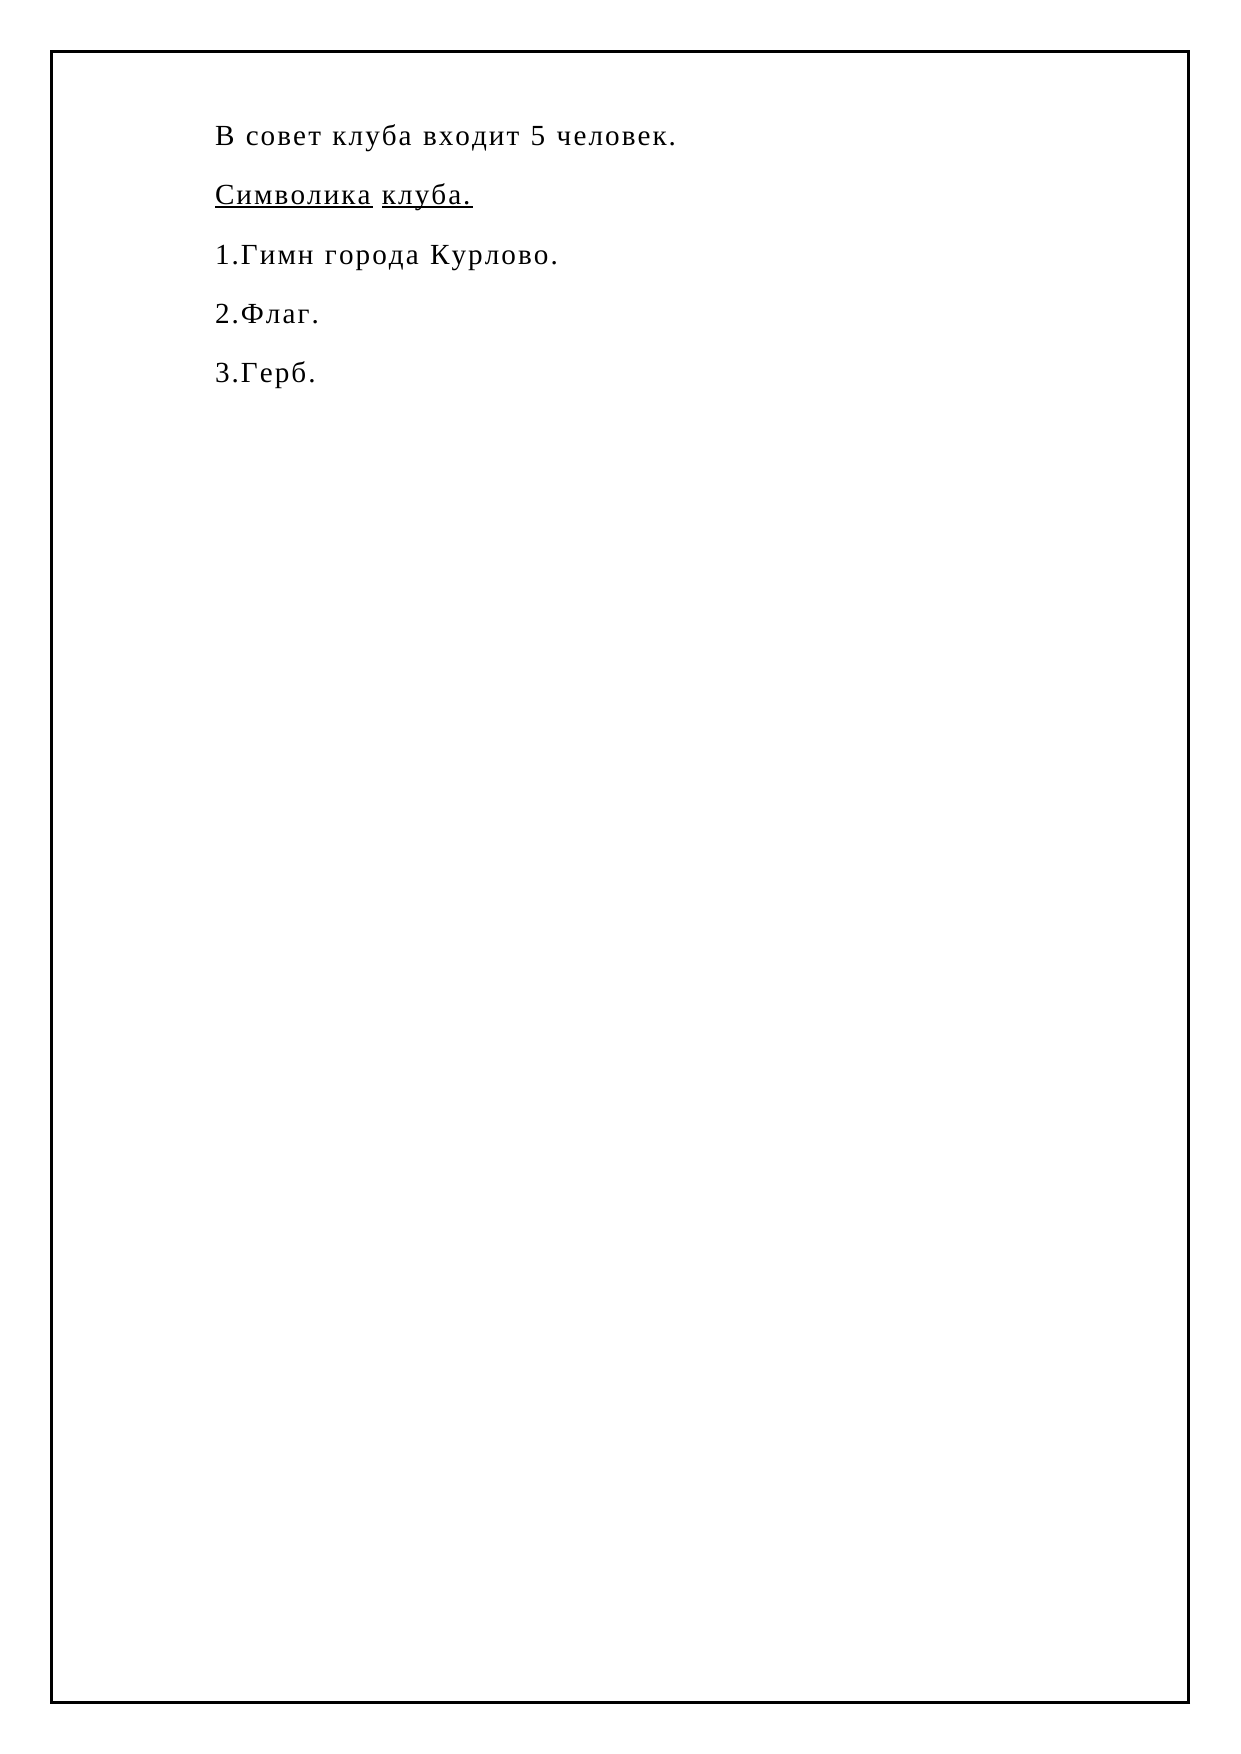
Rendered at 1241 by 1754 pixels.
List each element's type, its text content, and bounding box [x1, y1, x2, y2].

text Символика клуба. [215, 177, 1152, 211]
text 3.Герб. [215, 356, 1152, 389]
text 2.Флаг. [215, 296, 1152, 330]
text В совет клуба входит 5 человек. [215, 118, 1152, 152]
text 1.Гимн города Курлово. [215, 237, 1152, 270]
